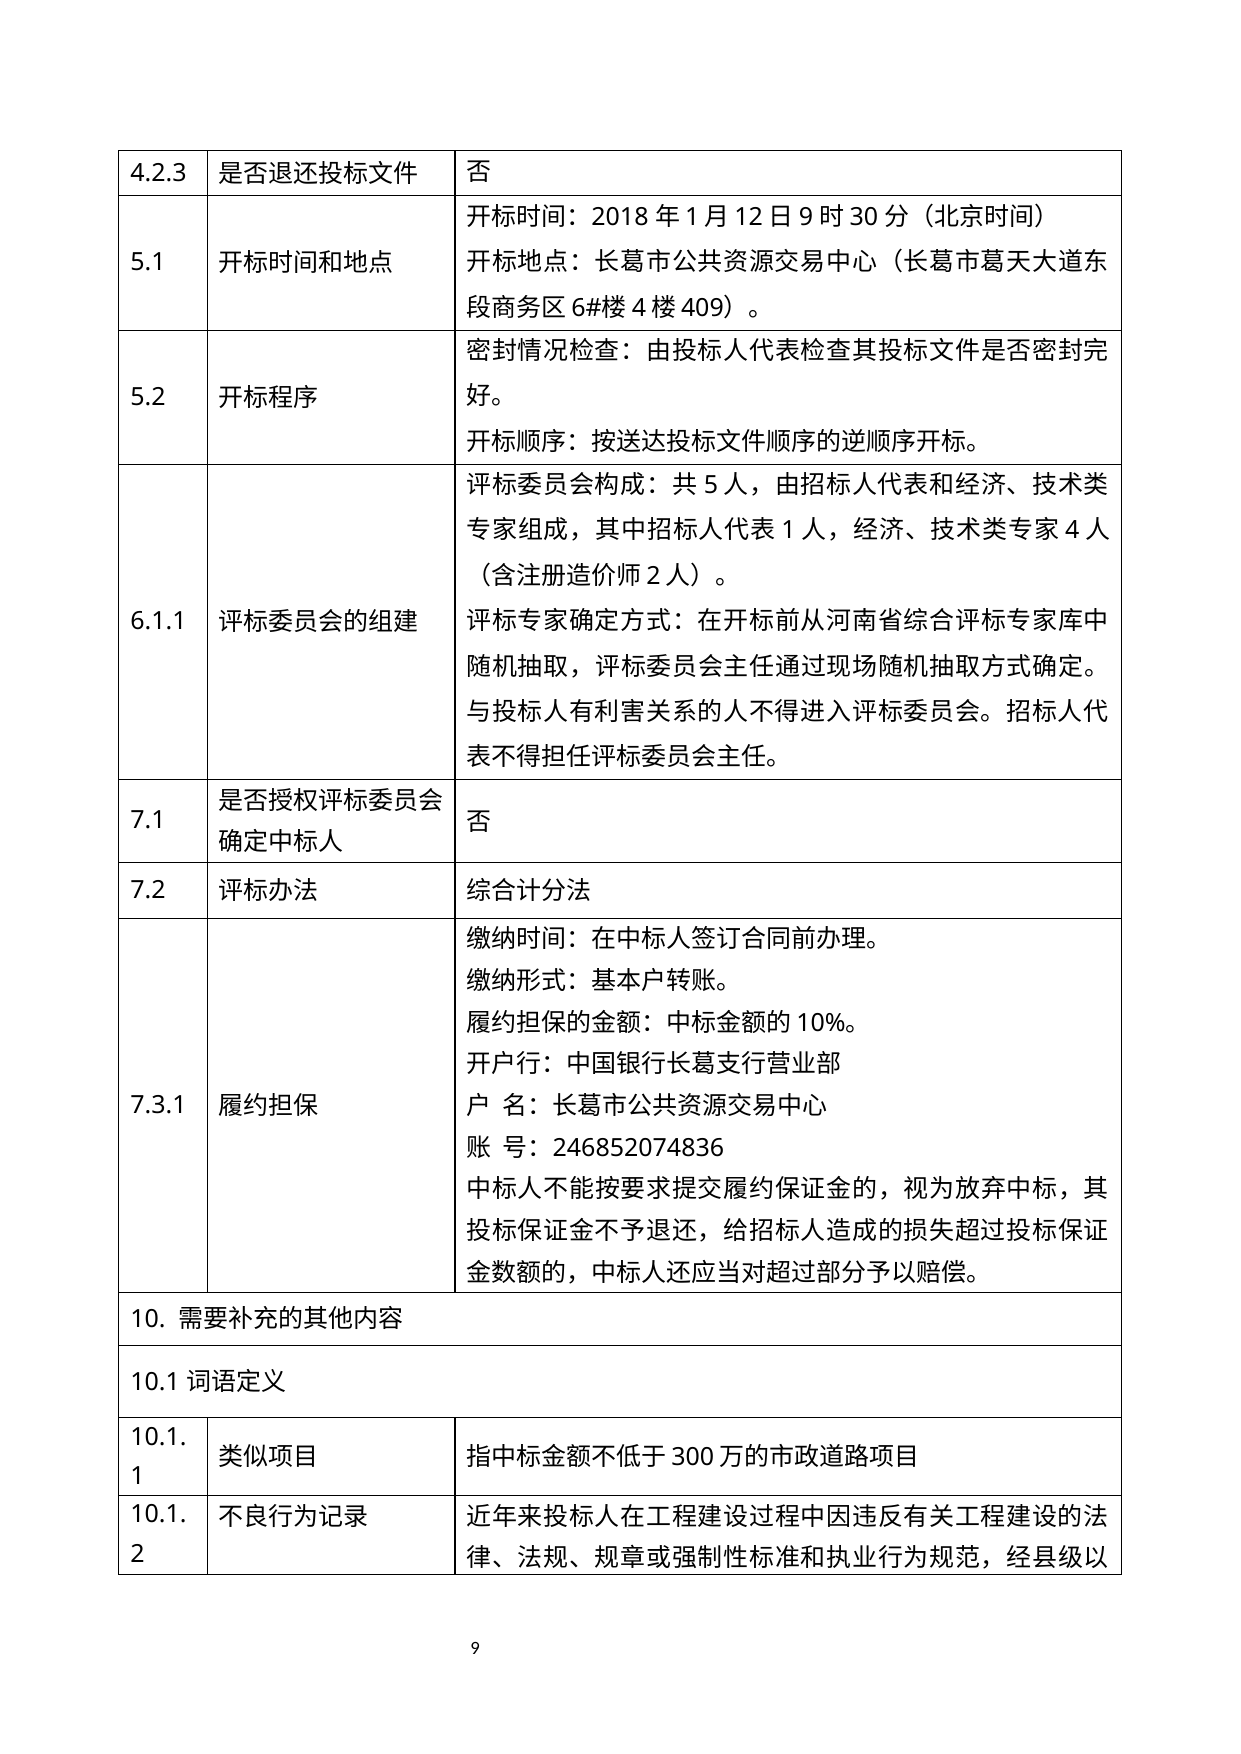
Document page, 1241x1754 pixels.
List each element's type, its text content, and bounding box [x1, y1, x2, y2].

table_cell 评标委员会的组建 [208, 465, 454, 779]
table_cell 5.2 [119, 331, 207, 464]
table_cell 评标委员会构成：共5人，由招标人代表和经济、技术类专家组成，其中招标人代表1人，经济、技术类专家4人（含注册造价师2人）。 评标专家确定方式：在开标前从河南省综合评标专家库中随机抽取，评标委员会主任通过现场随机抽取方式确定。与投标人有利害关系的人不得进入评标委员会。招标人代表不得担任评标委员会主任。 [456, 465, 1121, 779]
table_cell 是否退还投标文件 [208, 151, 454, 195]
table_cell 指中标金额不低于300万的市政道路项目 [456, 1418, 1121, 1495]
table_cell 开标时间和地点 [208, 196, 454, 329]
table_cell 10. 需要补充的其他内容 [119, 1293, 1121, 1345]
table_cell 10.1.2 [119, 1496, 207, 1574]
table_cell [456, 1496, 1121, 1574]
table_cell 7.2 [119, 863, 207, 918]
table_cell 7.1 [119, 780, 207, 862]
table_cell 缴纳时间：在中标人签订合同前办理。 缴纳形式：基本户转账。 履约担保的金额：中标金额的10%。 开户行：中国银行长葛支行营业部 户 名：长葛市公共资源交易中心 账 号：246852074836 中标人不能按要求提交履约保证金的，视为放弃中标，其投标保证金不予退还，给招标人造成的损失超过投标保证金数额的，中标人还应当对超过部分予以赔偿。 [456, 919, 1121, 1292]
table_cell 开标程序 [208, 331, 454, 464]
table_cell 否 [456, 151, 1121, 195]
table_cell 10.1 词语定义 [119, 1346, 1121, 1417]
table_cell 6.1.1 [119, 465, 207, 779]
table_cell 开标时间：2018 年1月12日 9 时30 分（北京时间） 开标地点：长葛市公共资源交易中心（长葛市葛天大道东段商务区6#楼4楼409）。 [456, 196, 1121, 329]
table_cell 5.1 [119, 196, 207, 329]
table_cell 不良行为记录 [208, 1496, 454, 1574]
table_cell 密封情况检查：由投标人代表检查其投标文件是否密封完好。 开标顺序：按送达投标文件顺序的逆顺序开标。 [456, 331, 1121, 464]
table_cell 10.1.1 [119, 1418, 207, 1495]
table_cell 4.2.3 [119, 151, 207, 195]
table_cell 否 [456, 780, 1121, 862]
table_cell 是否授权评标委员会确定中标人 [208, 780, 454, 862]
table_cell 综合计分法 [456, 863, 1121, 918]
table_cell 履约担保 [208, 919, 454, 1292]
table_cell 7.3.1 [119, 919, 207, 1292]
table_cell 评标办法 [208, 863, 454, 918]
table_cell 类似项目 [208, 1418, 454, 1495]
